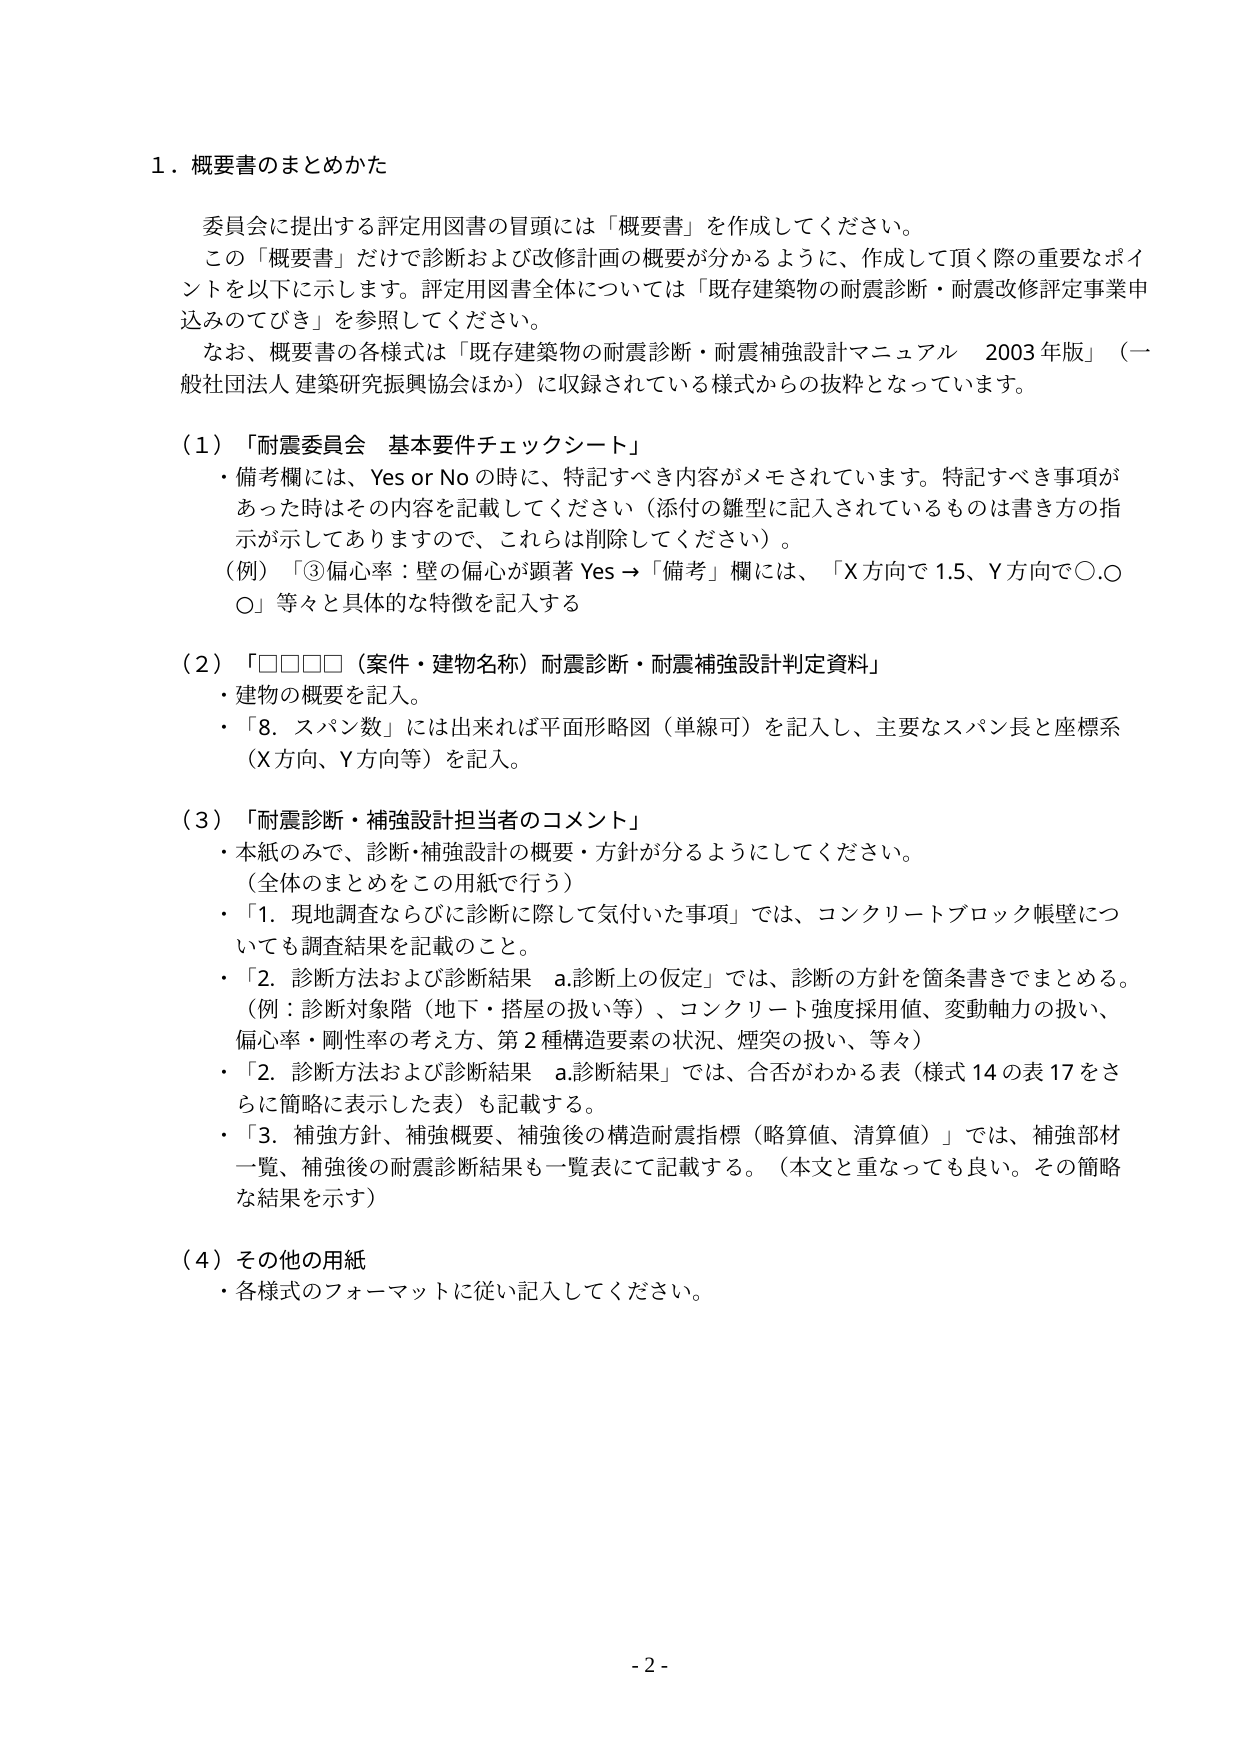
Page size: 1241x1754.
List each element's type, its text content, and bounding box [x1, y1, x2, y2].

text ・備考欄には、Yes or Noの時に、特記すべき内容がメモされています。特記すべき事項があった時はその内容を記載してください（添付の雛型に記入されているものは書き方の指示が示してありますので、これらは削除してください）。 [213, 460, 1122, 554]
text この「概要書」だけで診断および改修計画の概要が分かるように、作成して頂く際の重要なポイントを以下に示します。評定用図書全体については「既存建築物の耐震診断・耐震改修評定事業申込みのてびき」を参照してください。 [181, 241, 1152, 335]
text （３）「耐震診断・補強設計担当者のコメント」 [169, 803, 1152, 835]
text ・各様式のフォーマットに従い記入してください。 [213, 1274, 1122, 1306]
text （２）「□□□□（案件・建物名称）耐震診断・耐震補強設計判定資料」 [169, 647, 1152, 679]
text １．概要書のまとめかた [148, 148, 1152, 179]
text （例）「③偏心率：壁の偏心が顕著Yes →「備考」欄には、「X方向で1.5、Y方向で○.○○」等々と具体的な特徴を記入する [213, 554, 1122, 617]
text （１）「耐震委員会 基本要件チェックシート」 [169, 428, 1152, 460]
text ・「2．診断方法および診断結果 a.診断結果」では、合否がわかる表（様式14の表17をさらに簡略に表示した表）も記載する。 [213, 1055, 1122, 1118]
text ・本紙のみで、診断･補強設計の概要・方針が分るようにしてください。 （全体のまとめをこの用紙で行う） [213, 835, 1122, 898]
text ・建物の概要を記入。 [213, 679, 1122, 710]
text ・「3．補強方針、補強概要、補強後の構造耐震指標（略算値、清算値）」では、補強部材一覧、補強後の耐震診断結果も一覧表にて記載する。（本文と重なっても良い。その簡略な結果を示す） [213, 1118, 1122, 1213]
text 委員会に提出する評定用図書の冒頭には「概要書」を作成してください。 [181, 209, 1152, 241]
text ・「2．診断方法および診断結果 a.診断上の仮定」では、診断の方針を箇条書きでまとめる。 （例：診断対象階（地下・搭屋の扱い等）、コンクリート強度採用値、変動軸力の扱い、偏心率・剛性率の考え方、第2種構造要素の状況、煙突の扱い、等々） [213, 961, 1122, 1055]
text ・「8．スパン数」には出来れば平面形略図（単線可）を記入し、主要なスパン長と座標系（X方向、Y方向等）を記入。 [213, 710, 1122, 773]
text （４）その他の用紙 [169, 1243, 1152, 1274]
text ・「1．現地調査ならびに診断に際して気付いた事項」では、コンクリートブロック帳壁についても調査結果を記載のこと。 [213, 898, 1122, 961]
text なお、概要書の各様式は「既存建築物の耐震診断・耐震補強設計マニュアル 2003年版」（一般社団法人 建築研究振興協会ほか）に収録されている様式からの抜粋となっています。 [181, 335, 1152, 398]
